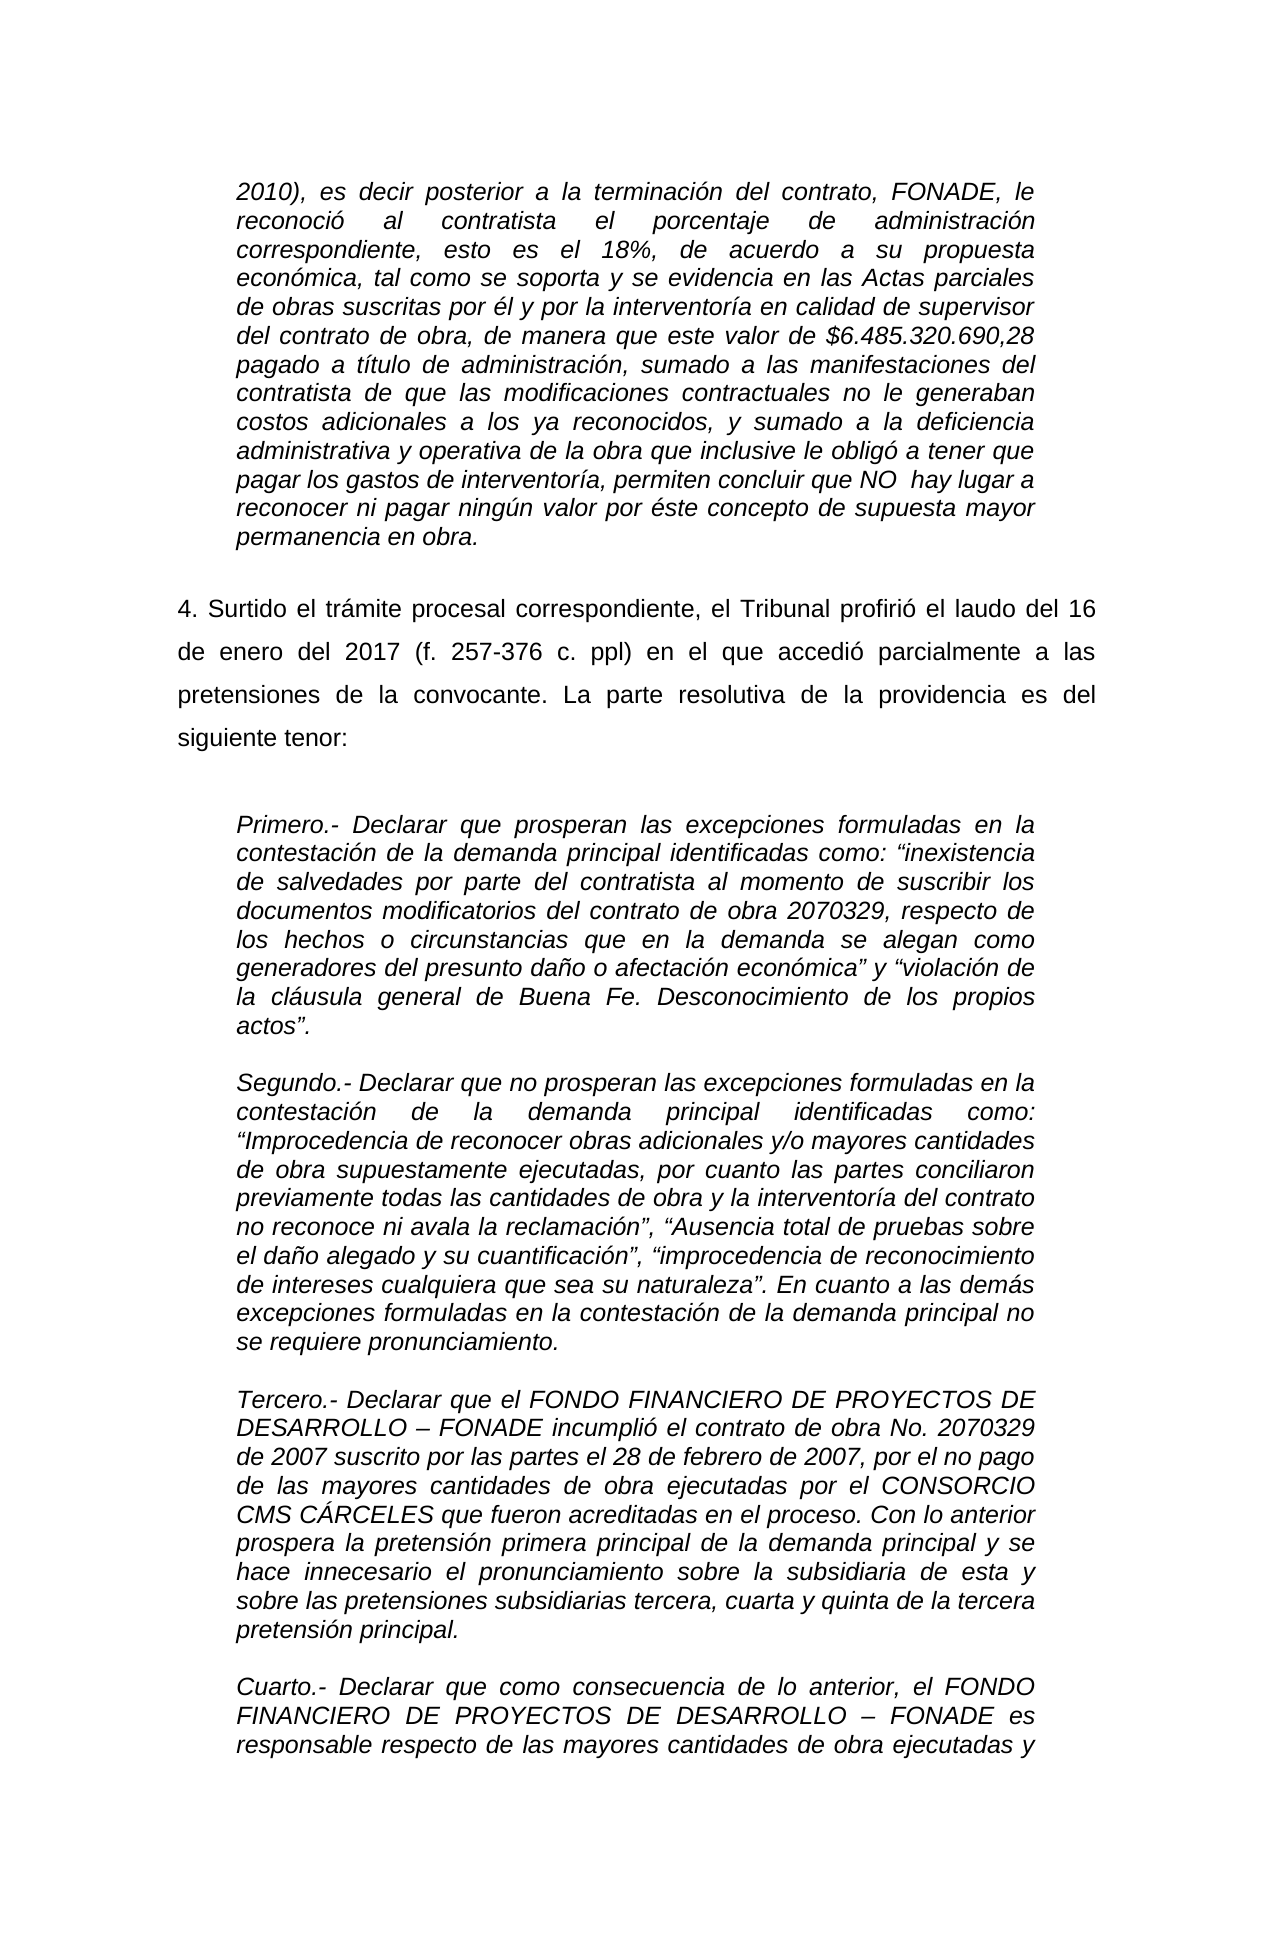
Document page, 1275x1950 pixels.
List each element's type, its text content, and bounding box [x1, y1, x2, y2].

text Tercero.- Declarar que el FONDO FINANCIERO DE PROYECTOS DE DESARROLLO – FONADE incumplió el contrato de obra No. 2070329 de 2007 suscrito por las partes el 28 de febrero de 2007, por el no pago de las mayores cantidades de obra ejecutadas por el CONSORCIO CMS CÁRCELES que fueron acreditadas en el proceso. Con lo anterior prospera la pretensión primera principal de la demanda principal y se hace innecesario el pronunciamiento sobre la subsidiaria de esta y sobre las pretensiones subsidiarias tercera, cuarta y quinta de la tercera pretensión principal. [236, 1385, 1039, 1643]
text Segundo.- Declarar que no prosperan las excepciones formuladas en la contestación de la demanda principal identificadas como: “Improcedencia de reconocer obras adicionales y/o mayores cantidades de obra supuestamente ejecutadas, por cuanto las partes conciliaron previamente todas las cantidades de obra y la interventoría del contrato no reconoce ni avala la reclamación”, “Ausencia total de pruebas sobre el daño alegado y su cuantificación”, “improcedencia de reconocimiento de intereses cualquiera que sea su naturaleza”. En cuanto a las demás excepciones formuladas en la contestación de la demanda principal no se requiere pronunciamiento. [236, 1068, 1039, 1356]
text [236, 177, 1039, 551]
text 4. Surtido el trámite procesal correspondiente, el Tribunal profirió el laudo del 16 de enero del 2017 (f. 257-376 c. ppl) en el que accedió parcialmente a las pretensiones de la convocante. La parte resolutiva de la providencia es del siguiente tenor: [177, 594, 1098, 752]
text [236, 1672, 1039, 1758]
text Primero.- Declarar que prosperan las excepciones formuladas en la contestación de la demanda principal identificadas como: “inexistencia de salvedades por parte del contratista al momento de suscribir los documentos modificatorios del contrato de obra 2070329, respecto de los hechos o circunstancias que en la demanda se alegan como generadores del presunto daño o afectación económica” y “violación de la cláusula general de Buena Fe. Desconocimiento de los propios actos”. [236, 810, 1039, 1040]
